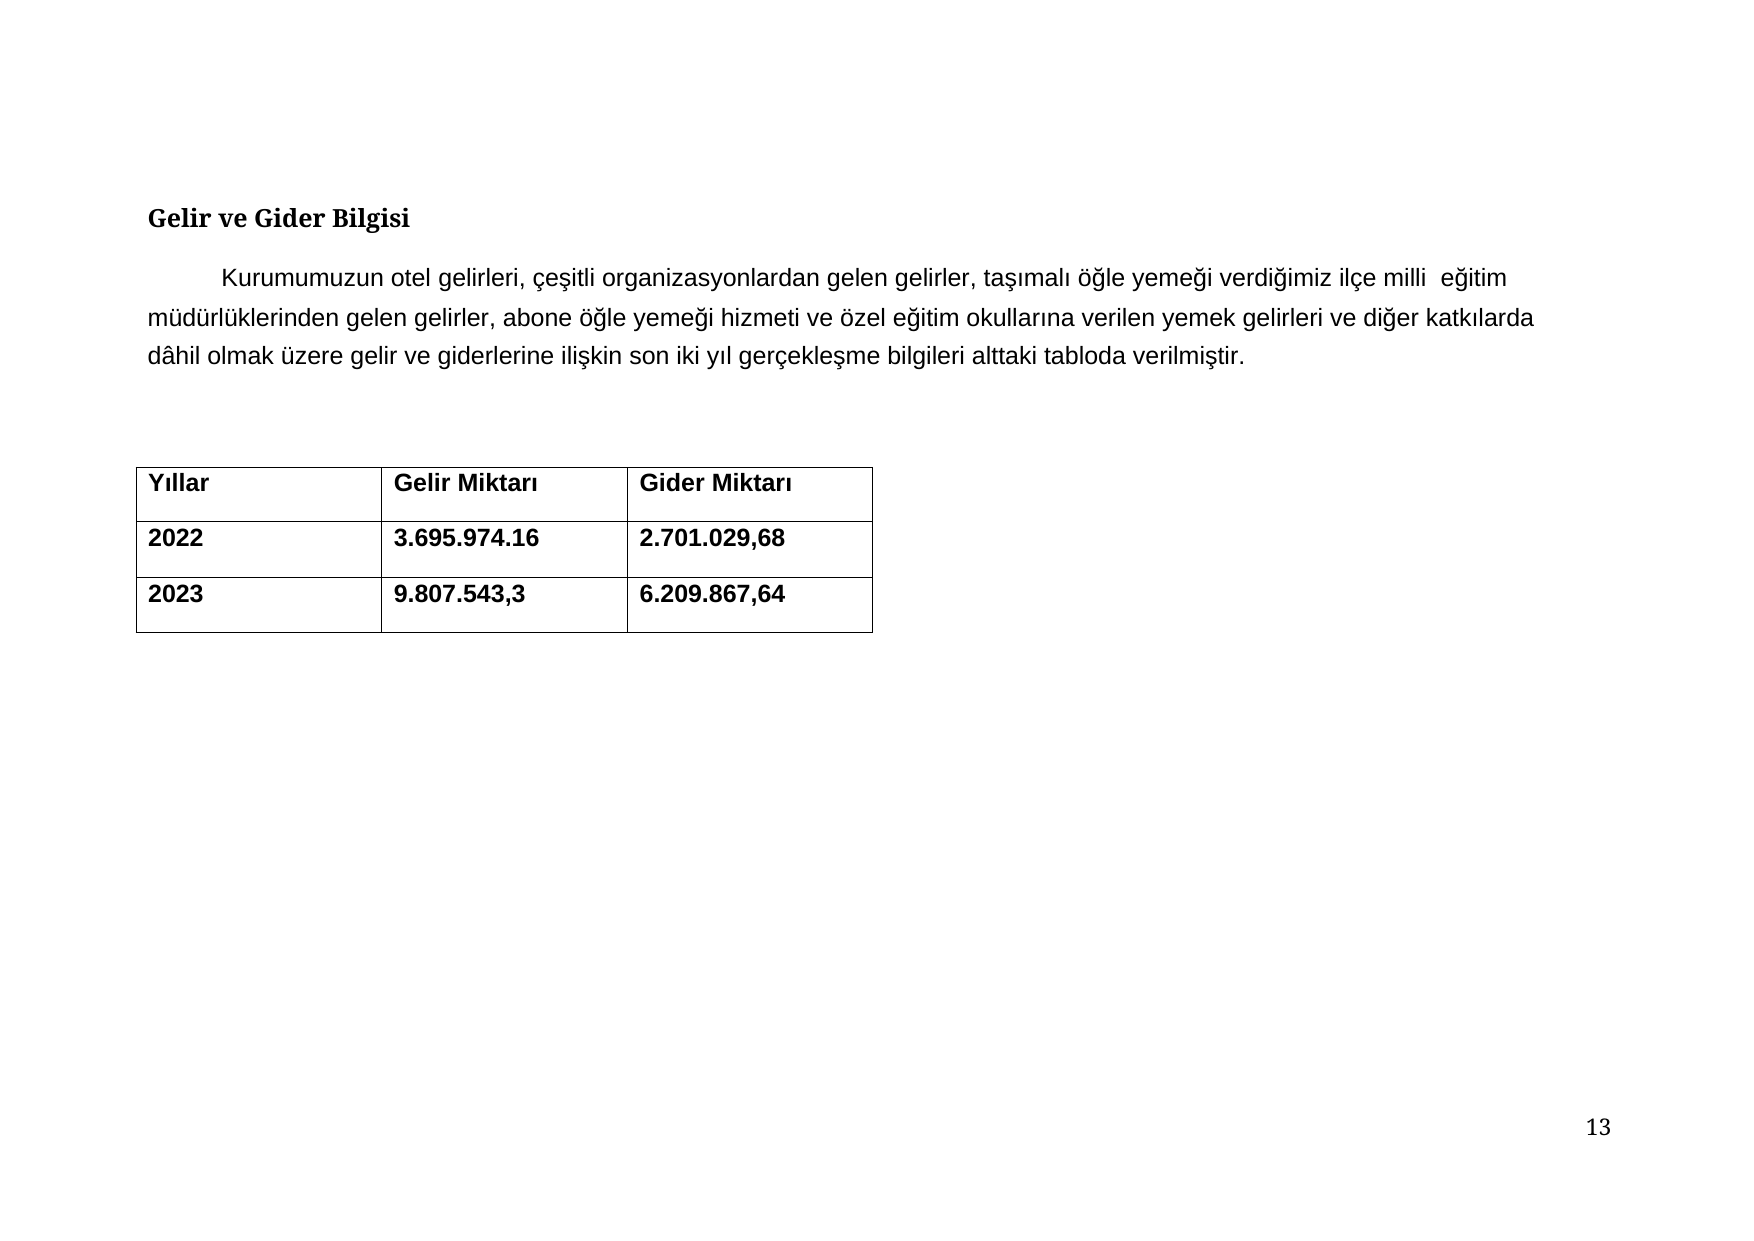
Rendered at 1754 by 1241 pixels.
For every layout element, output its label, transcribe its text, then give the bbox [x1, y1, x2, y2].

table_cell 2022 [137, 522, 381, 577]
table_header Gider Miktarı [628, 468, 872, 521]
table_header Gelir Miktarı [382, 468, 627, 521]
text müdürlüklerinden gelen gelirler, abone öğle yemeği hizmeti ve özel eğitim okullarına verilen yemek gelirleri ve diğer katkılarda dâhil olmak üzere gelir ve giderlerine ilişkin son iki yıl gerçekleşme bilgileri alttaki tabloda verilmiştir. [147, 303, 1578, 370]
subtitle Gelir ve Gider Bilgisi [147, 201, 1708, 235]
table_cell 9.807.543,3 [382, 578, 627, 632]
table_cell 2023 [137, 578, 381, 632]
table_header Yıllar [137, 468, 381, 521]
table_cell 3.695.974.16 [382, 522, 627, 577]
table_cell 2.701.029,68 [628, 522, 872, 577]
table_cell 6.209.867,64 [628, 578, 872, 632]
text Kurumumuzun otel gelirleri, çeşitli organizasyonlardan gelen gelirler, taşımalı öğle yemeği verdiğimiz ilçe milli eğitim [221, 263, 1708, 292]
